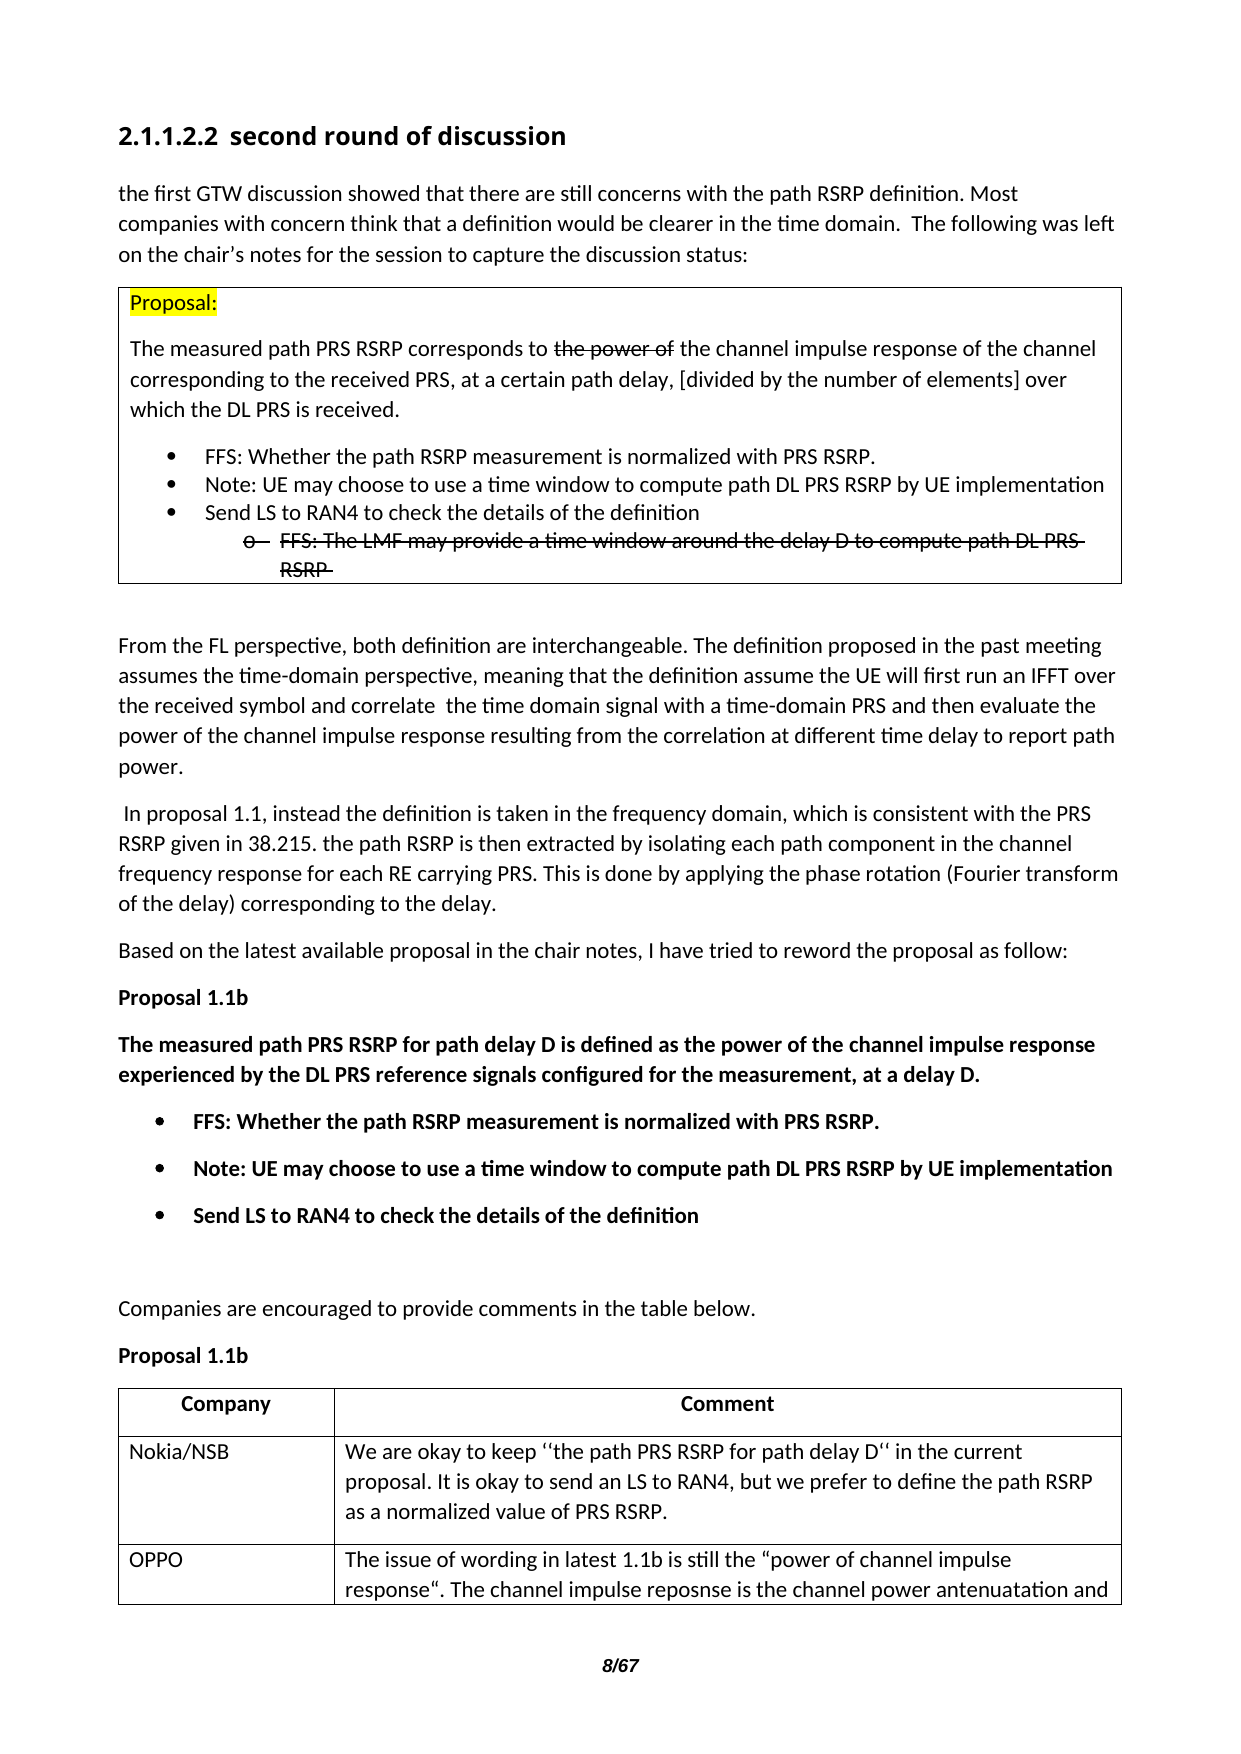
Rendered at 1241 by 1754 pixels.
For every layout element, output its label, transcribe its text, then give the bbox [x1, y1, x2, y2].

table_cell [335, 1545, 1121, 1603]
text Companies are encouraged to provide comments in the table below. [118, 1294, 1122, 1322]
table_header Proposal: The measured path PRS RSRP corresponds to the power of the channel impulse response of the channel corresponding to the received PRS, at a certain path delay, [divided by the number of elements] over which the DL PRS is received. FFS: Whether the path RSRP measurement is normalized with PRS RSRP. Note: UE may choose to use a time window to compute path DL PRS RSRP by UE implementation Send LS to RAN4 to check the details of the definition FFS: The LMF may provide a time window around the delay D to compute path DL PRS RSRP [119, 288, 1121, 583]
list Send LS to RAN4 to check the details of the definition [156, 1201, 1122, 1229]
list Note: UE may choose to use a time window to compute path DL PRS RSRP by UE implementation [156, 1154, 1122, 1182]
text Based on the latest available proposal in the chair notes, I have tried to reword the proposal as follow: [118, 936, 1122, 964]
subtitle second round of discussion [118, 118, 1122, 152]
table_header Comment [335, 1389, 1121, 1436]
table_cell We are okay to keep ‘‘the path PRS RSRP for path delay D‘‘ in the current proposal. It is okay to send an LS to RAN4, but we prefer to define the path RSRP as a normalized value of PRS RSRP. [335, 1437, 1121, 1544]
table_header Company [119, 1389, 334, 1436]
table_cell Nokia/NSB [119, 1437, 334, 1544]
list FFS: Whether the path RSRP measurement is normalized with PRS RSRP. [156, 1107, 1122, 1135]
text Proposal 1.1b [118, 1341, 1122, 1369]
text In proposal 1.1, instead the definition is taken in the frequency domain, which is consistent with the PRS RSRP given in 38.215. the path RSRP is then extracted by isolating each path component in the channel frequency response for each RE carrying PRS. This is done by applying the phase rotation (Fourier transform of the delay) corresponding to the delay. [118, 799, 1122, 917]
text the first GTW discussion showed that there are still concerns with the path RSRP definition. Most companies with concern think that a definition would be clearer in the time domain. The following was left on the chair’s notes for the session to capture the discussion status: [118, 179, 1122, 268]
text Proposal 1.1b [118, 983, 1122, 1011]
table_cell OPPO [119, 1545, 334, 1603]
text The measured path PRS RSRP for path delay D is defined as the power of the channel impulse response experienced by the DL PRS reference signals configured for the measurement, at a delay D. [118, 1030, 1122, 1088]
text From the FL perspective, both definition are interchangeable. The definition proposed in the past meeting assumes the time-domain perspective, meaning that the definition assume the UE will first run an IFFT over the received symbol and correlate the time domain signal with a time-domain PRS and then evaluate the power of the channel impulse response resulting from the correlation at different time delay to report path power. [118, 631, 1122, 780]
